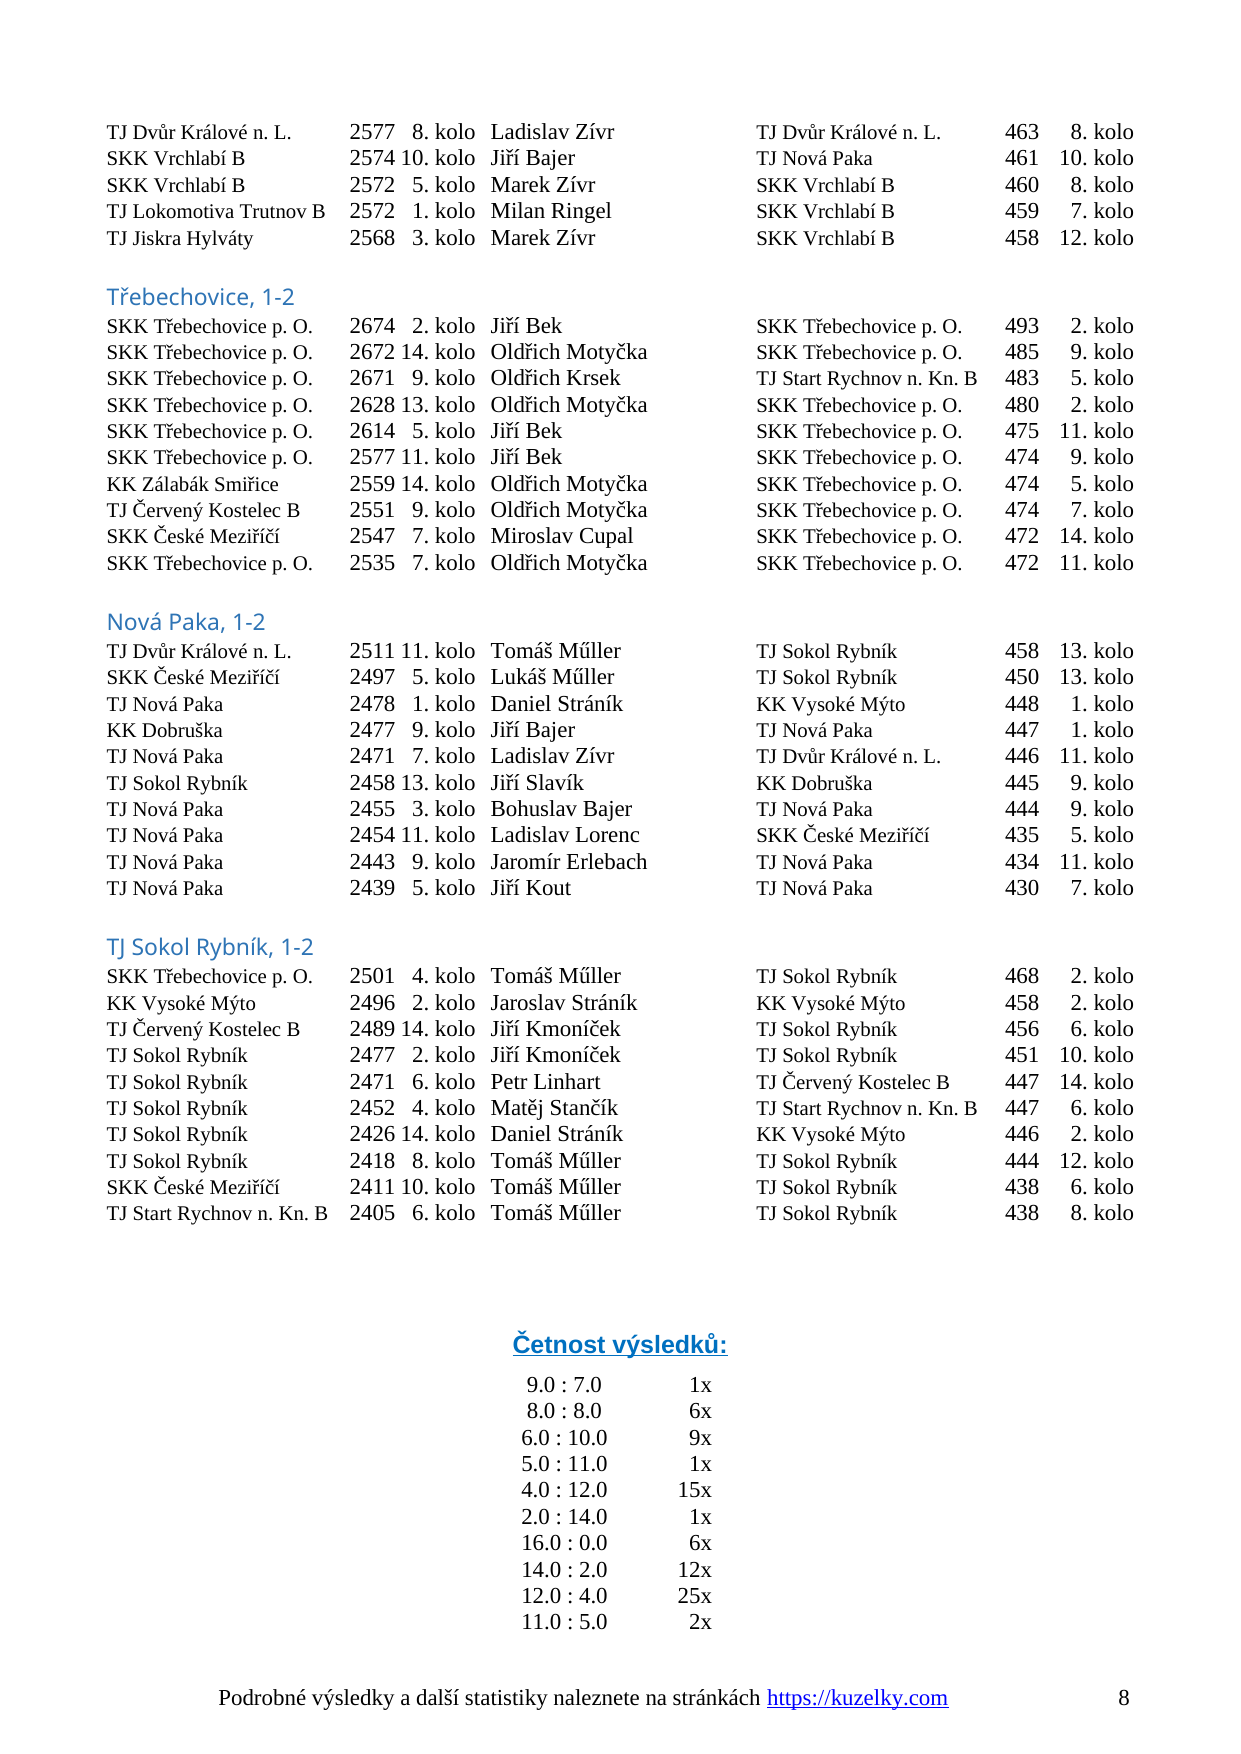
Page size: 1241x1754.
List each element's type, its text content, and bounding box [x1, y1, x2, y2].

text 5.0 : 11.0 1x [106, 1450, 1134, 1477]
text SKK Třebechovice p. O. 2535 7. kolo Oldřich Motyčka SKK Třebechovice p. O. 472 11. kolo [106, 549, 1134, 575]
text TJ Nová Paka 2454 11. kolo Ladislav Lorenc SKK České Meziříčí 435 5. kolo [106, 821, 1134, 848]
text TJ Dvůr Králové n. L. 2577 8. kolo Ladislav Zívr TJ Dvůr Králové n. L. 463 8. kolo [106, 118, 1134, 144]
text SKK České Meziříčí 2497 5. kolo Lukáš Műller TJ Sokol Rybník 450 13. kolo [106, 663, 1134, 690]
text TJ Nová Paka 2478 1. kolo Daniel Stráník KK Vysoké Mýto 448 1. kolo [106, 690, 1134, 716]
text TJ Nová Paka 2471 7. kolo Ladislav Zívr TJ Dvůr Králové n. L. 446 11. kolo [106, 742, 1134, 769]
text TJ Sokol Rybník 2418 8. kolo Tomáš Műller TJ Sokol Rybník 444 12. kolo [106, 1147, 1134, 1173]
text TJ Sokol Rybník 2452 4. kolo Matěj Stančík TJ Start Rychnov n. Kn. B 447 6. kolo [106, 1094, 1134, 1120]
text TJ Sokol Rybník 2426 14. kolo Daniel Stráník KK Vysoké Mýto 446 2. kolo [106, 1120, 1134, 1147]
text 12.0 : 4.0 25x [106, 1582, 1134, 1608]
text SKK Třebechovice p. O. 2671 9. kolo Oldřich Krsek TJ Start Rychnov n. Kn. B 483 5. kolo [106, 364, 1134, 391]
text SKK Vrchlabí B 2572 5. kolo Marek Zívr SKK Vrchlabí B 460 8. kolo [106, 171, 1134, 197]
text TJ Lokomotiva Trutnov B 2572 1. kolo Milan Ringel SKK Vrchlabí B 459 7. kolo [106, 197, 1134, 223]
text SKK Třebechovice p. O. 2614 5. kolo Jiří Bek SKK Třebechovice p. O. 475 11. kolo [106, 417, 1134, 443]
text KK Zálabák Smiřice 2559 14. kolo Oldřich Motyčka SKK Třebechovice p. O. 474 5. kolo [106, 470, 1134, 496]
subtitle Nová Paka, 1-2 [106, 606, 1134, 637]
text SKK České Meziříčí 2411 10. kolo Tomáš Műller TJ Sokol Rybník 438 6. kolo [106, 1173, 1134, 1199]
text 16.0 : 0.0 6x [106, 1529, 1134, 1556]
text SKK Třebechovice p. O. 2628 13. kolo Oldřich Motyčka SKK Třebechovice p. O. 480 2. kolo [106, 391, 1134, 417]
text SKK Třebechovice p. O. 2674 2. kolo Jiří Bek SKK Třebechovice p. O. 493 2. kolo [106, 312, 1134, 338]
text SKK Třebechovice p. O. 2672 14. kolo Oldřich Motyčka SKK Třebechovice p. O. 485 9. kolo [106, 338, 1134, 364]
text 8.0 : 8.0 6x [106, 1397, 1134, 1424]
text KK Vysoké Mýto 2496 2. kolo Jaroslav Stráník KK Vysoké Mýto 458 2. kolo [106, 989, 1134, 1015]
text TJ Nová Paka 2443 9. kolo Jaromír Erlebach TJ Nová Paka 434 11. kolo [106, 848, 1134, 874]
text TJ Start Rychnov n. Kn. B 2405 6. kolo Tomáš Műller TJ Sokol Rybník 438 8. kolo [106, 1199, 1134, 1226]
text TJ Jiskra Hylváty 2568 3. kolo Marek Zívr SKK Vrchlabí B 458 12. kolo [106, 223, 1134, 250]
text 4.0 : 12.0 15x [106, 1477, 1134, 1503]
text SKK České Meziříčí 2547 7. kolo Miroslav Cupal SKK Třebechovice p. O. 472 14. kolo [106, 522, 1134, 549]
text TJ Sokol Rybník 2471 6. kolo Petr Linhart TJ Červený Kostelec B 447 14. kolo [106, 1068, 1134, 1094]
text 2.0 : 14.0 1x [106, 1503, 1134, 1529]
subtitle TJ Sokol Rybník, 1-2 [106, 931, 1134, 962]
text TJ Sokol Rybník 2458 13. kolo Jiří Slavík KK Dobruška 445 9. kolo [106, 769, 1134, 795]
text 6.0 : 10.0 9x [106, 1424, 1134, 1450]
text TJ Červený Kostelec B 2551 9. kolo Oldřich Motyčka SKK Třebechovice p. O. 474 7. kolo [106, 496, 1134, 522]
text TJ Červený Kostelec B 2489 14. kolo Jiří Kmoníček TJ Sokol Rybník 456 6. kolo [106, 1015, 1134, 1041]
subtitle Třebechovice, 1-2 [106, 280, 1134, 312]
text 11.0 : 5.0 2x [106, 1608, 1134, 1635]
text TJ Nová Paka 2439 5. kolo Jiří Kout TJ Nová Paka 430 7. kolo [106, 874, 1134, 901]
text 14.0 : 2.0 12x [106, 1556, 1134, 1582]
text Četnost výsledků: [94, 1330, 1145, 1359]
text KK Dobruška 2477 9. kolo Jiří Bajer TJ Nová Paka 447 1. kolo [106, 716, 1134, 742]
text SKK Vrchlabí B 2574 10. kolo Jiří Bajer TJ Nová Paka 461 10. kolo [106, 144, 1134, 171]
text TJ Nová Paka 2455 3. kolo Bohuslav Bajer TJ Nová Paka 444 9. kolo [106, 795, 1134, 821]
text TJ Dvůr Králové n. L. 2511 11. kolo Tomáš Műller TJ Sokol Rybník 458 13. kolo [106, 637, 1134, 663]
text 9.0 : 7.0 1x [106, 1371, 1134, 1397]
text SKK Třebechovice p. O. 2501 4. kolo Tomáš Műller TJ Sokol Rybník 468 2. kolo [106, 962, 1134, 989]
text TJ Sokol Rybník 2477 2. kolo Jiří Kmoníček TJ Sokol Rybník 451 10. kolo [106, 1041, 1134, 1068]
text SKK Třebechovice p. O. 2577 11. kolo Jiří Bek SKK Třebechovice p. O. 474 9. kolo [106, 443, 1134, 470]
